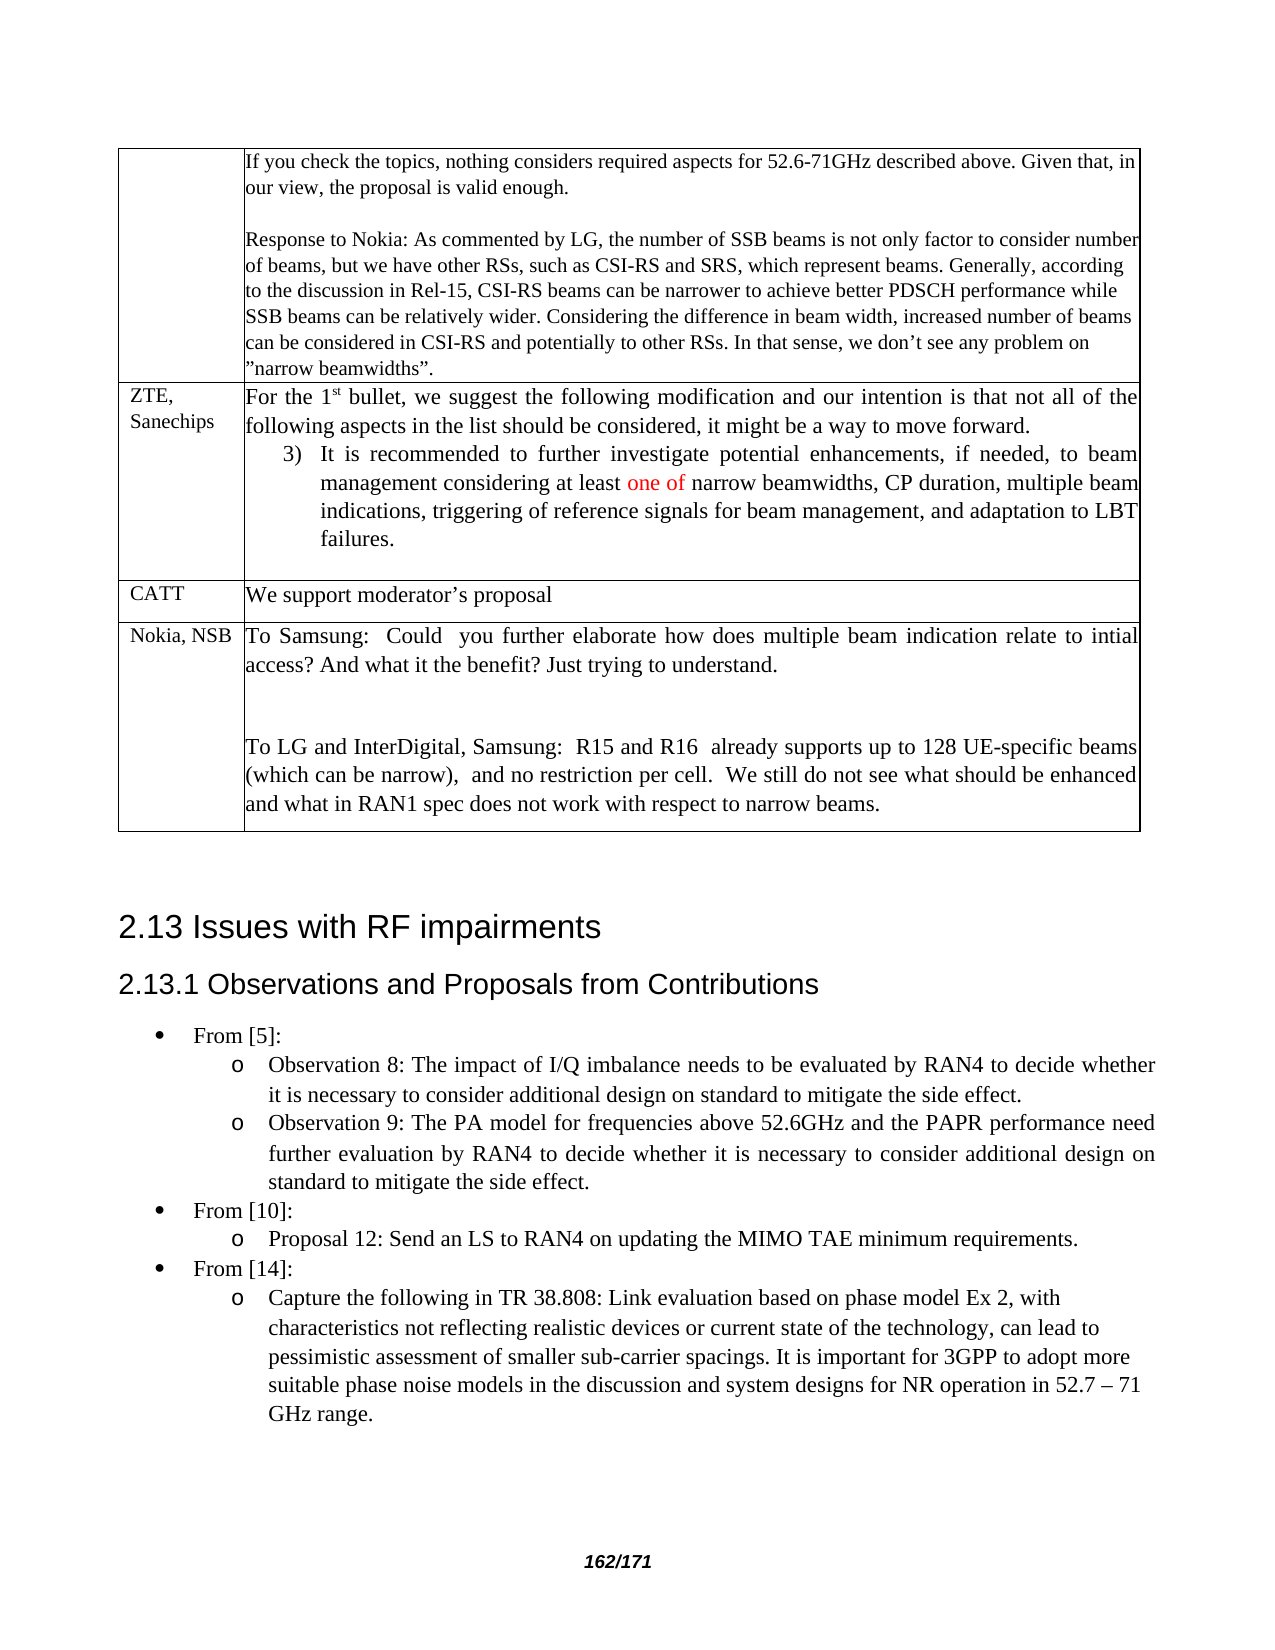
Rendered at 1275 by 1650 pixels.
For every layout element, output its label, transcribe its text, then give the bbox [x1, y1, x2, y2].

list Observation 9: The PA model for frequencies above 52.6GHz and the PAPR performance need further evaluation by RAN4 to decide whether it is necessary to consider additional design on standard to mitigate the side effect. [231, 1109, 1157, 1194]
list Observation 8: The impact of I/Q imbalance needs to be evaluated by RAN4 to decide whether it is necessary to consider additional design on standard to mitigate the side effect. [231, 1051, 1157, 1107]
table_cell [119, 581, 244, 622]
subtitle 2.13.1 Observations and Proposals from Contributions [118, 967, 1157, 1001]
list From [10]: [156, 1197, 1157, 1223]
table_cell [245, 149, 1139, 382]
list From [14]: [156, 1256, 1157, 1282]
subtitle 2.13 Issues with RF impairments [118, 907, 1157, 946]
list Proposal 12: Send an LS to RAN4 on updating the MIMO TAE minimum requirements. [231, 1225, 1157, 1253]
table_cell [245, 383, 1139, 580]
list From [5]: [156, 1022, 1157, 1049]
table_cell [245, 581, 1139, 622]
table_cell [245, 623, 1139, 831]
list Capture the following in TR 38.808: Link evaluation based on phase model Ex 2, with characteristics not reflecting realistic devices or current state of the technology, can lead to pessimistic assessment of smaller sub-carrier spacings. It is important for 3GPP to adopt more suitable phase noise models in the discussion and system designs for NR operation in 52.7 – 71 GHz range. [231, 1284, 1157, 1426]
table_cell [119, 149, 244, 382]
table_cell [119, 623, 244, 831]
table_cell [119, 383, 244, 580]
